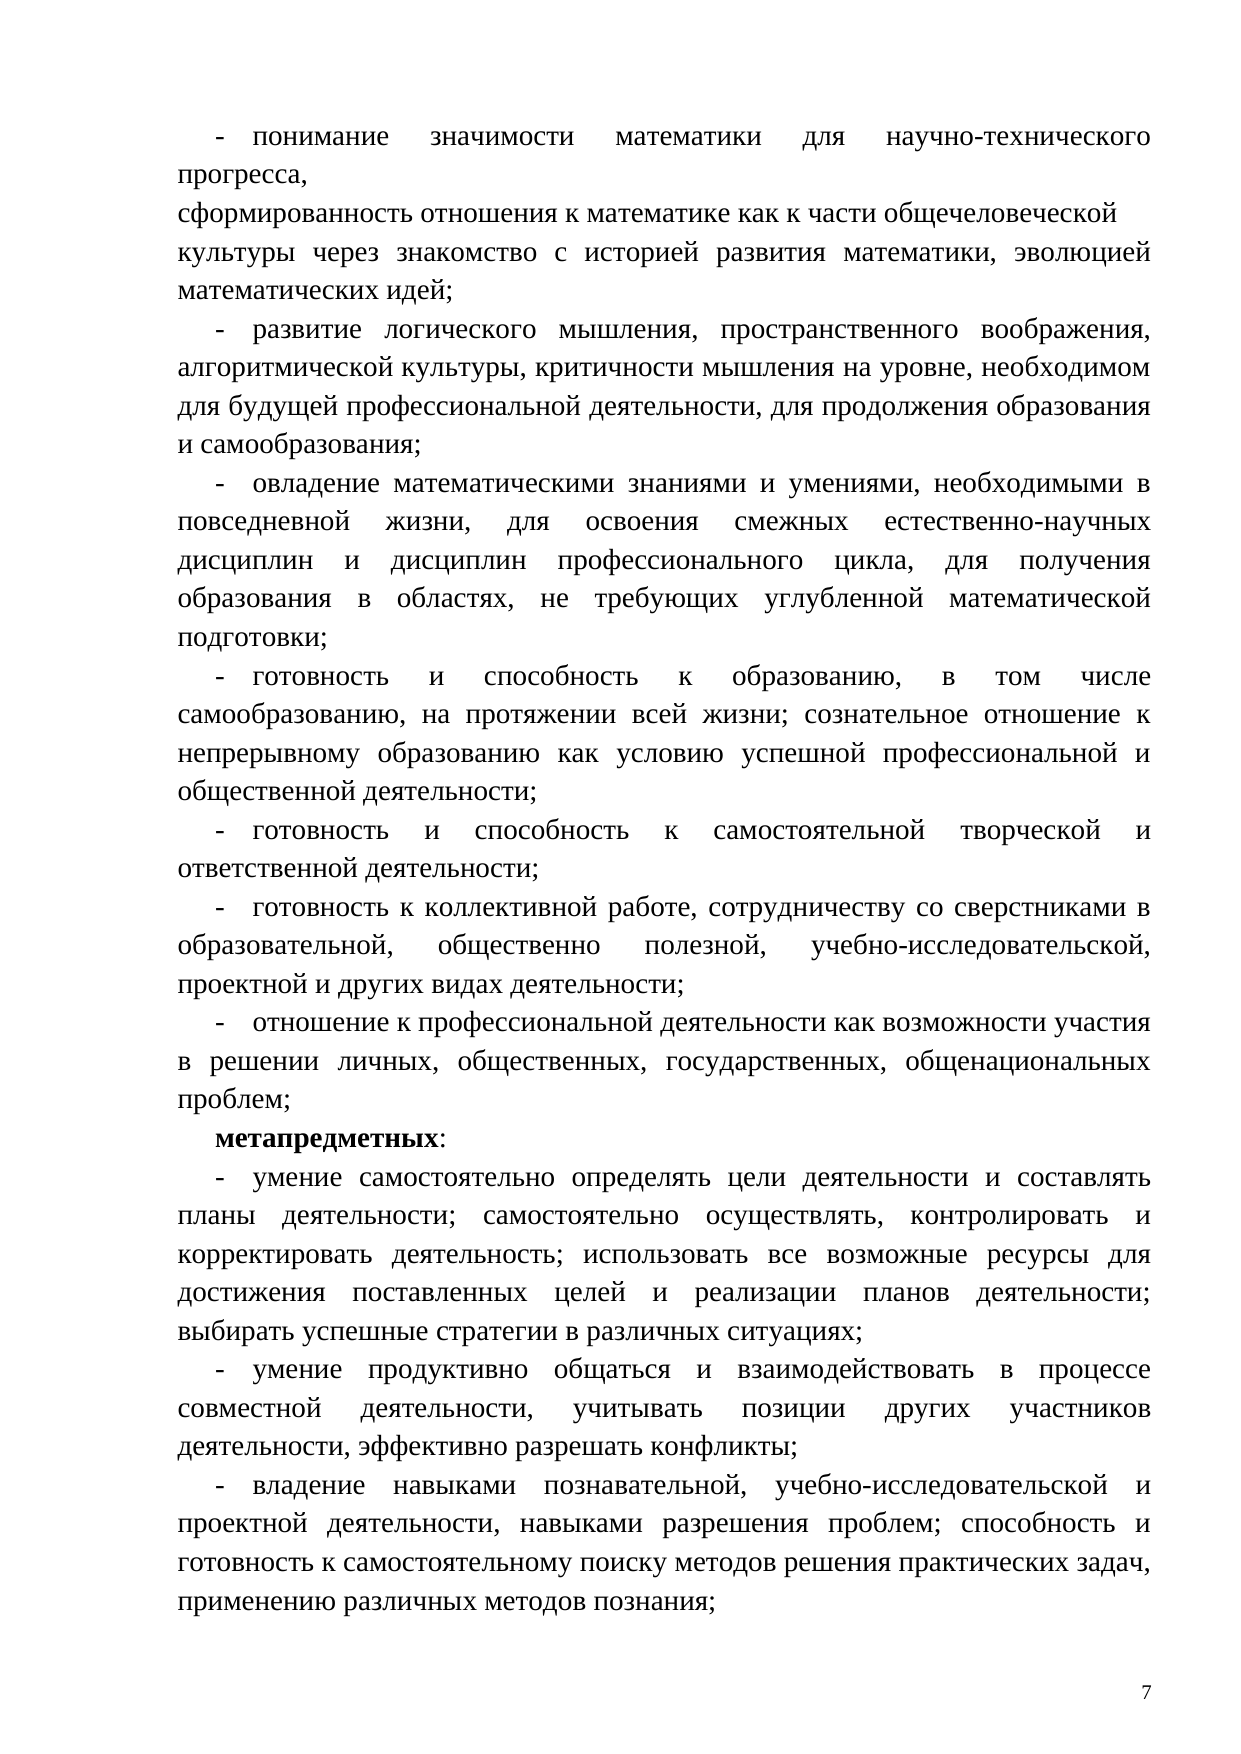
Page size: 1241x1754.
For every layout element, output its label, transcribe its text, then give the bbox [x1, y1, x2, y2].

text - овладение математическими знаниями и умениями, необходимыми в повседневной жизни, для освоения смежных естественно-научных дисциплин и дисциплин профессионального цикла, для получения образования в областях, не требующих углубленной математической подготовки; [177, 465, 1152, 653]
text - готовность и способность к самостоятельной творческой и ответственной деятельности; [177, 812, 1152, 884]
text - владение навыками познавательной, учебно-исследовательской и проектной деятельности, навыками разрешения проблем; способность и готовность к самостоятельному поиску методов решения практических задач, применению различных методов познания; [177, 1467, 1152, 1616]
text - умение самостоятельно определять цели деятельности и составлять планы деятельности; самостоятельно осуществлять, контролировать и корректировать деятельность; использовать все возможные ресурсы для достижения поставленных целей и реализации планов деятельности; выбирать успешные стратегии в различных ситуациях; [177, 1159, 1152, 1346]
text метапредметных: [177, 1120, 1152, 1154]
text - отношение к профессиональной деятельности как возможности участия в решении личных, общественных, государственных, общенациональных проблем; [177, 1004, 1152, 1115]
text сформированность отношения к математике как к части общечеловеческой [177, 195, 1152, 229]
text - готовность к коллективной работе, сотрудничеству со сверстниками в образовательной, общественно полезной, учебно-исследовательской, проектной и других видах деятельности; [177, 889, 1152, 999]
text - готовность и способность к образованию, в том числе самообразованию, на протяжении всей жизни; сознательное отношение к непрерывному образованию как условию успешной профессиональной и общественной деятельности; [177, 658, 1152, 807]
text культуры через знакомство с историей развития математики, эволюцией математических идей; [177, 234, 1152, 306]
text - умение продуктивно общаться и взаимодействовать в процессе совместной деятельности, учитывать позиции других участников деятельности, эффективно разрешать конфликты; [177, 1351, 1152, 1462]
text - развитие логического мышления, пространственного воображения, алгоритмической культуры, критичности мышления на уровне, необходимом для будущей профессиональной деятельности, для продолжения образования и самообразования; [177, 311, 1152, 460]
text - понимание значимости математики для научно-технического прогресса, [177, 118, 1152, 190]
